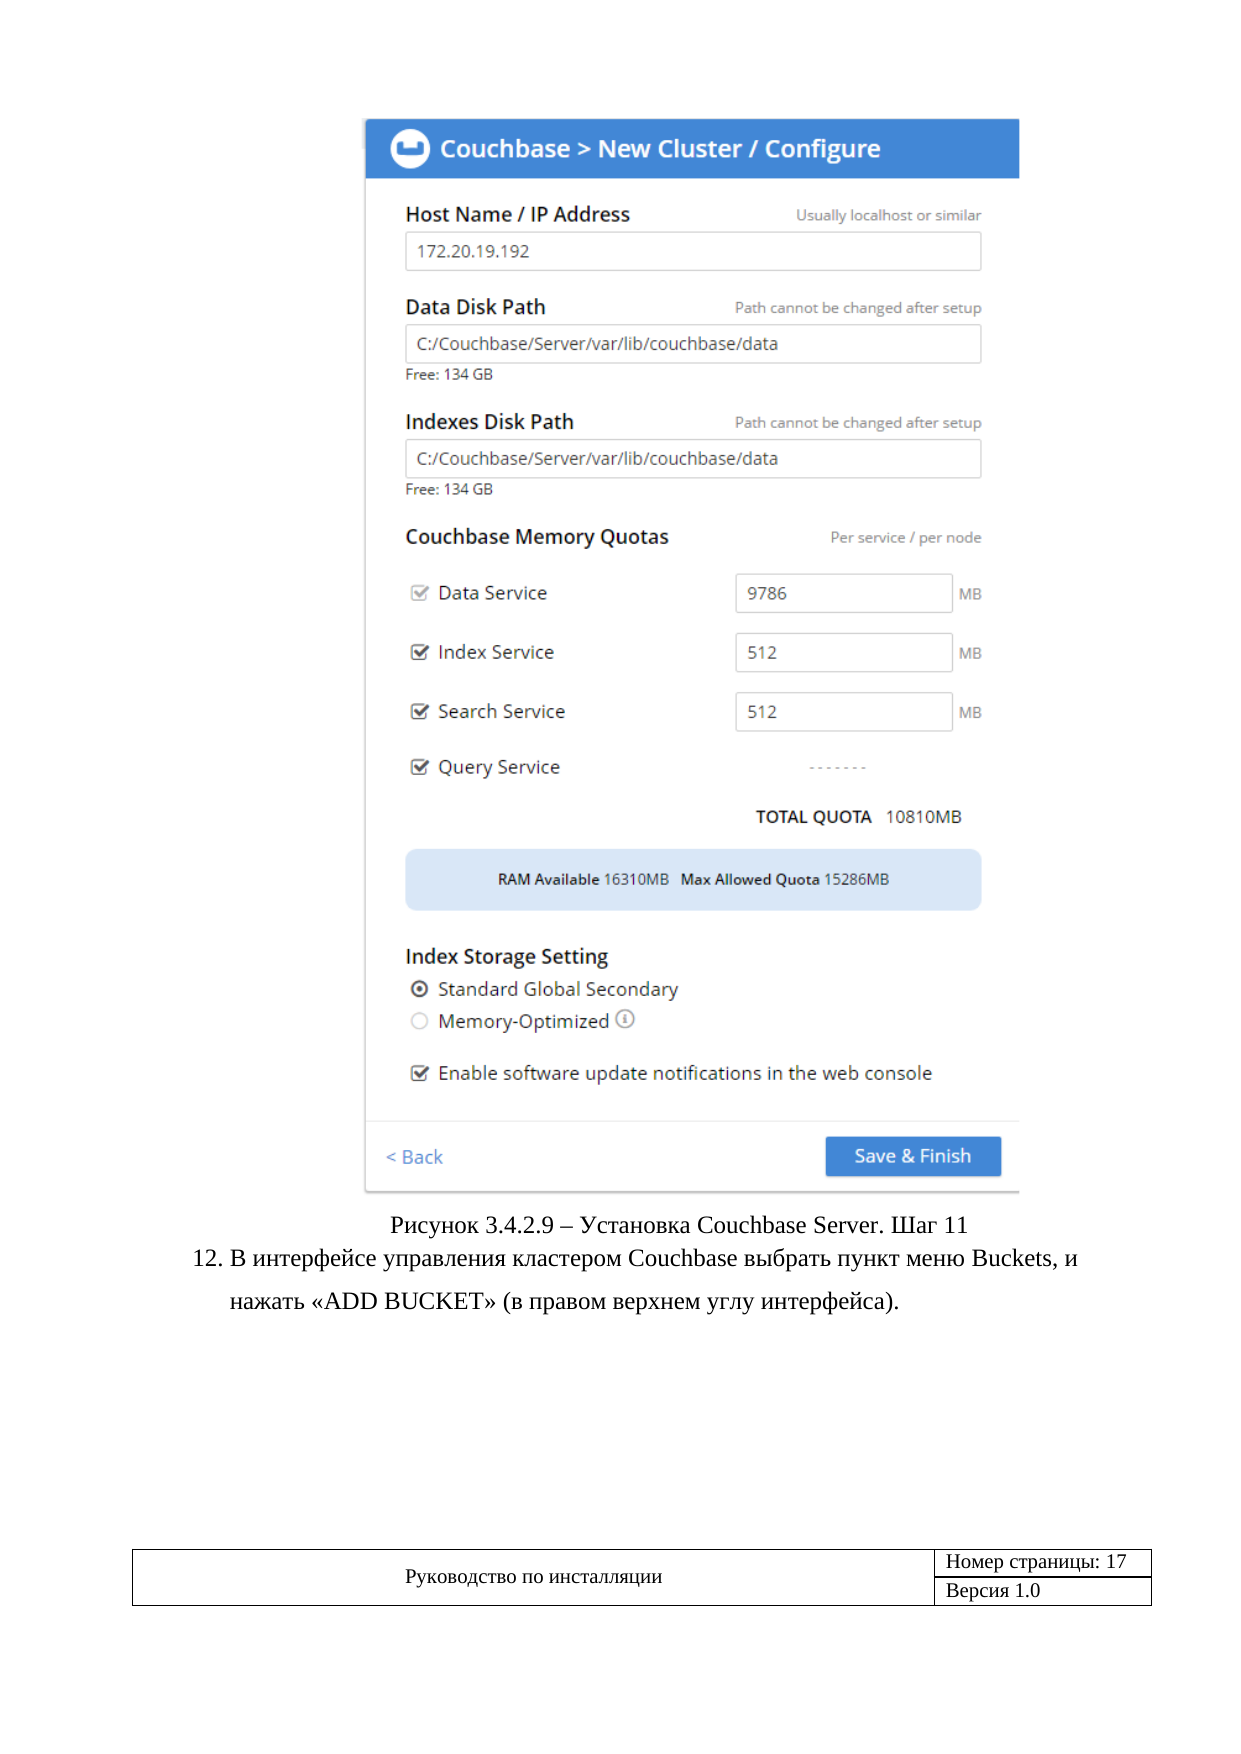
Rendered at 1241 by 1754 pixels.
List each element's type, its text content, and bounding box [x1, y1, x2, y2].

picture [361, 118, 1020, 1196]
list В интерфейсе управления кластером Couchbase выбрать пункт меню Buckets, и нажать «ADD BUCKET» (в правом верхнем углу интерфейса). [192, 1243, 1152, 1315]
